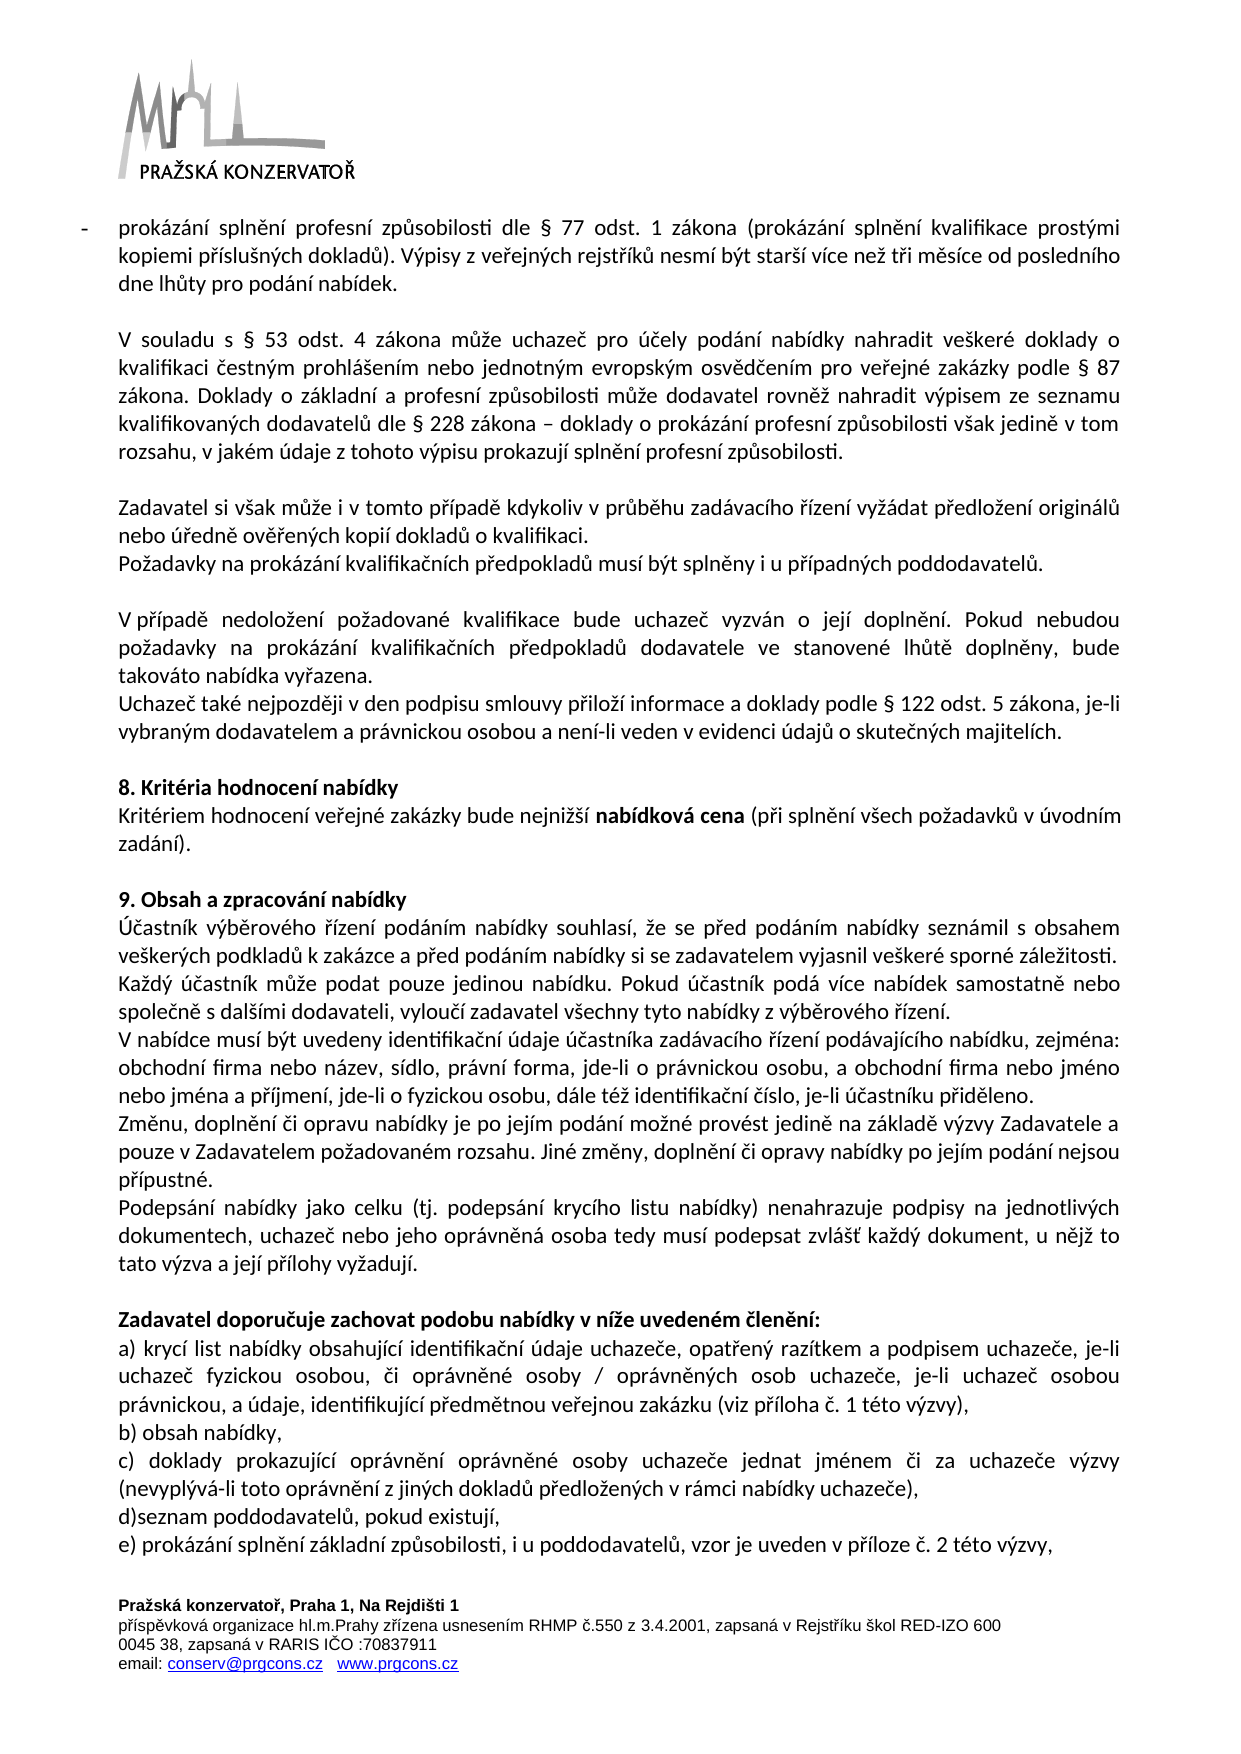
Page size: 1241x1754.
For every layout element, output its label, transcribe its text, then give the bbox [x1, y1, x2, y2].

text Požadavky na prokázání kvalifikačních předpokladů musí být splněny i u případných poddodavatelů. [118, 549, 1122, 577]
text a) krycí list nabídky obsahující identifikační údaje uchazeče, opatřený razítkem a podpisem uchazeče, je-li uchazeč fyzickou osobou, či oprávněné osoby / oprávněných osob uchazeče, je-li uchazeč osobou právnickou, a údaje, identifikující předmětnou veřejnou zakázku (viz příloha č. 1 této výzvy), [118, 1334, 1122, 1418]
text Podepsání nabídky jako celku (tj. podepsání krycího listu nabídky) nenahrazuje podpisy na jednotlivých dokumentech, uchazeč nebo jeho oprávněná osoba tedy musí podepsat zvlášť každý dokument, u nějž to tato výzva a její přílohy vyžadují. [118, 1193, 1122, 1278]
text Změnu, doplnění či opravu nabídky je po jejím podání možné provést jedině na základě výzvy Zadavatele a pouze v Zadavatelem požadovaném rozsahu. Jiné změny, doplnění či opravy nabídky po jejím podání nejsou přípustné. [118, 1109, 1122, 1193]
text V případě nedoložení požadované kvalifikace bude uchazeč vyzván o její doplnění. Pokud nebudou požadavky na prokázání kvalifikačních předpokladů dodavatele ve stanovené lhůtě doplněny, bude takováto nabídka vyřazena. [118, 605, 1122, 689]
list prokázání splnění profesní způsobilosti dle § 77 odst. 1 zákona (prokázání splnění kvalifikace prostými kopiemi příslušných dokladů). Výpisy z veřejných rejstříků nesmí být starší více než tři měsíce od posledního dne lhůty pro podání nabídek. [81, 213, 1122, 297]
text V souladu s § 53 odst. 4 zákona může uchazeč pro účely podání nabídky nahradit veškeré doklady o kvalifikaci čestným prohlášením nebo jednotným evropským osvědčením pro veřejné zakázky podle § 87 zákona. Doklady o základní a profesní způsobilosti může dodavatel rovněž nahradit výpisem ze seznamu kvalifikovaných dodavatelů dle § 228 zákona – doklady o prokázání profesní způsobilosti však jedině v tom rozsahu, v jakém údaje z tohoto výpisu prokazují splnění profesní způsobilosti. [118, 325, 1122, 465]
text 8. Kritéria hodnocení nabídky [118, 773, 1122, 801]
text Zadavatel doporučuje zachovat podobu nabídky v níže uvedeném členění: [118, 1306, 1122, 1334]
text V nabídce musí být uvedeny identifikační údaje účastníka zadávacího řízení podávajícího nabídku, zejména: obchodní firma nebo název, sídlo, právní forma, jde-li o právnickou osobu, a obchodní firma nebo jméno nebo jména a příjmení, jde-li o fyzickou osobu, dále též identifikační číslo, je-li účastníku přiděleno. [118, 1025, 1122, 1109]
text c) doklady prokazující oprávnění oprávněné osoby uchazeče jednat jménem či za uchazeče výzvy (nevyplývá-li toto oprávnění z jiných dokladů předložených v rámci nabídky uchazeče), [118, 1446, 1122, 1502]
text d)seznam poddodavatelů, pokud existují, [118, 1502, 1122, 1530]
text e) prokázání splnění základní způsobilosti, i u poddodavatelů, vzor je uveden v příloze č. 2 této výzvy, [118, 1530, 1122, 1558]
text Zadavatel si však může i v tomto případě kdykoliv v průběhu zadávacího řízení vyžádat předložení originálů nebo úředně ověřených kopií dokladů o kvalifikaci. [118, 493, 1122, 549]
text 9. Obsah a zpracování nabídky [118, 885, 1122, 913]
text Uchazeč také nejpozději v den podpisu smlouvy přiloží informace a doklady podle § 122 odst. 5 zákona, je-li vybraným dodavatelem a právnickou osobou a není-li veden v evidenci údajů o skutečných majitelích. [118, 689, 1122, 745]
text Účastník výběrového řízení podáním nabídky souhlasí, že se před podáním nabídky seznámil s obsahem veškerých podkladů k zakázce a před podáním nabídky si se zadavatelem vyjasnil veškeré sporné záležitosti. [118, 913, 1122, 969]
text Kritériem hodnocení veřejné zakázky bude nejnižší nabídková cena (při splnění všech požadavků v úvodním zadání). [118, 801, 1122, 857]
text Každý účastník může podat pouze jedinou nabídku. Pokud účastník podá více nabídek samostatně nebo společně s dalšími dodavateli, vyloučí zadavatel všechny tyto nabídky z výběrového řízení. [118, 969, 1122, 1025]
text b) obsah nabídky, [118, 1418, 1122, 1446]
